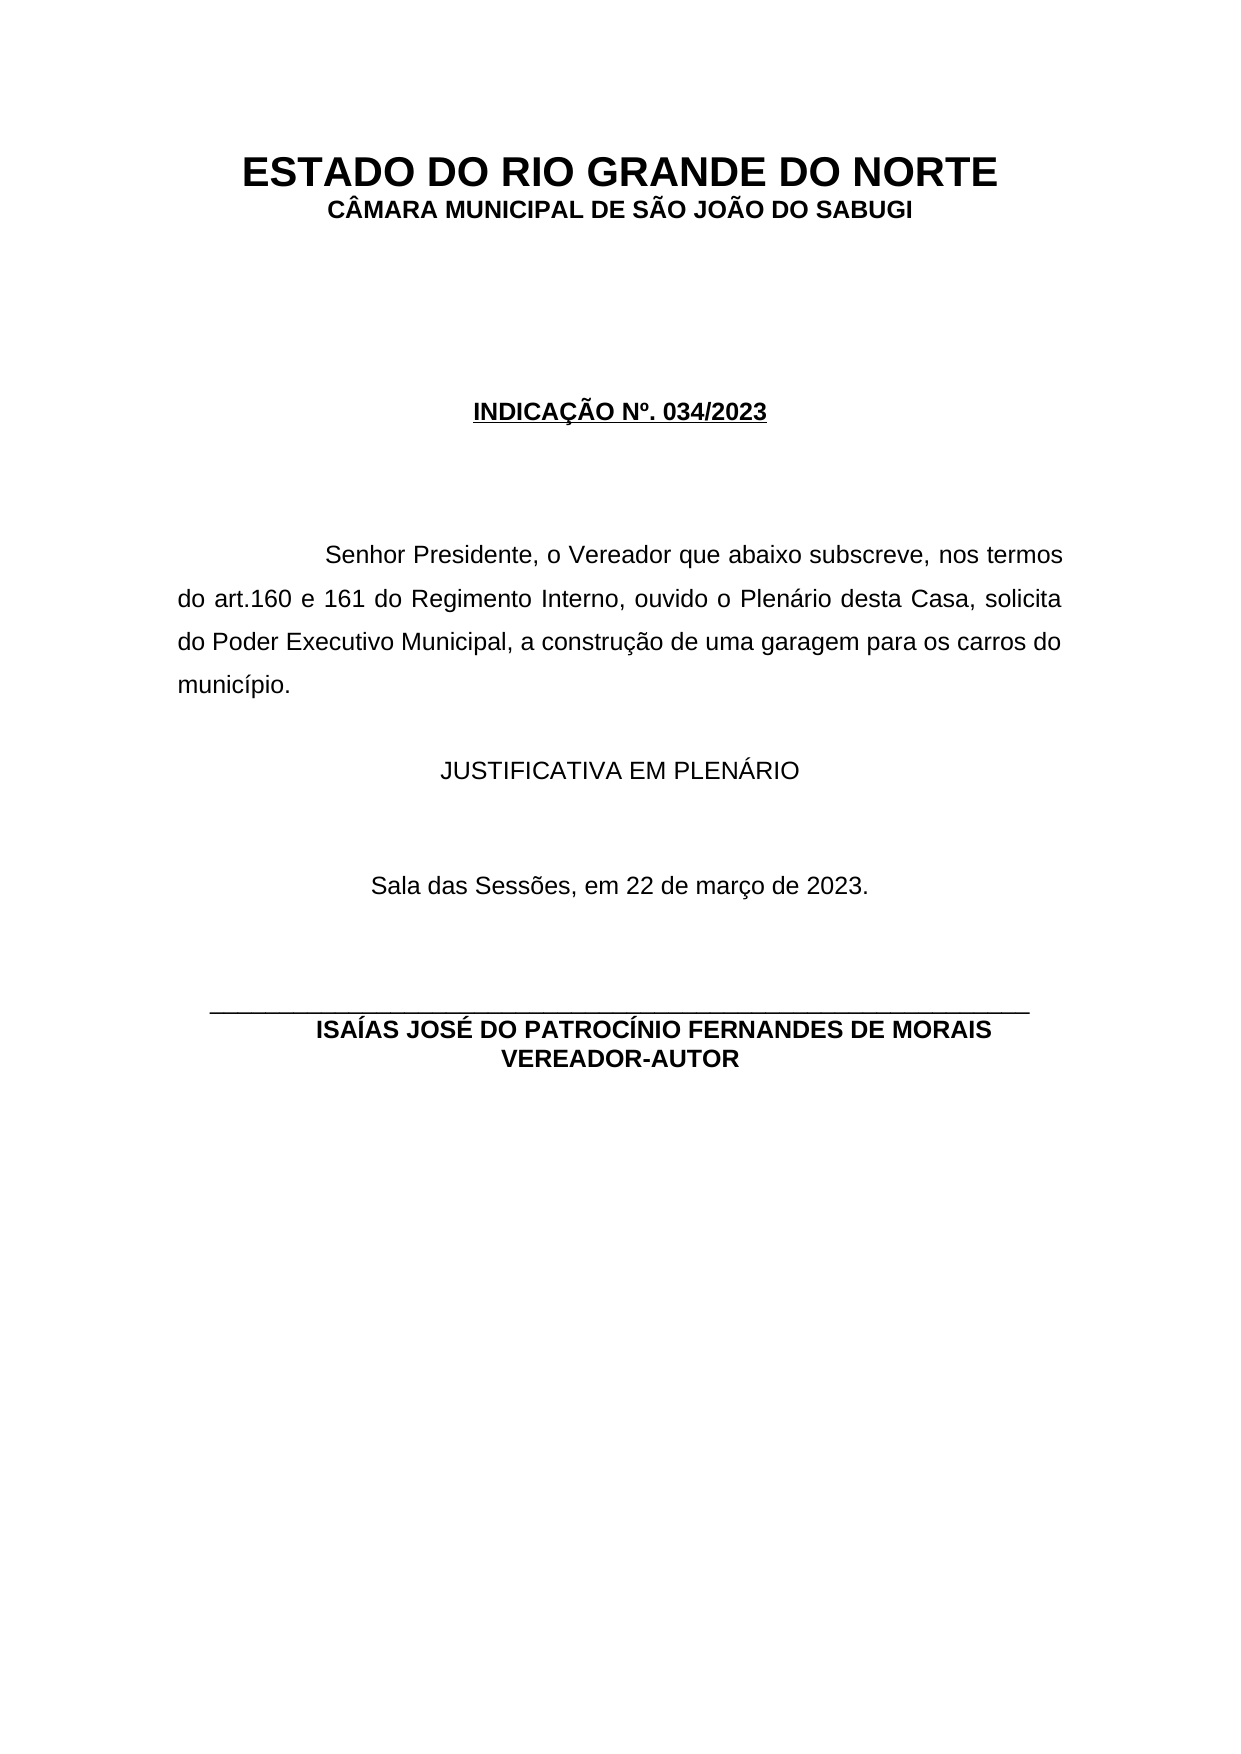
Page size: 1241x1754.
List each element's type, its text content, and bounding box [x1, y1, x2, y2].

text ___________________________________________________________ [177, 986, 1063, 1015]
text Sala das Sessões, em 22 de março de 2023. [177, 871, 1063, 900]
text Senhor Presidente, o Vereador que abaixo subscreve, nos termos do art.160 e 161 do Regimento Interno, ouvido o Plenário desta Casa, solicita do Poder Executivo Municipal, a construção de uma garagem para os carros do município. [177, 541, 1063, 699]
text ESTADO DO RIO GRANDE DO NORTE [177, 148, 1063, 196]
text INDICAÇÃO Nº. 034/2023 [177, 397, 1063, 426]
text JUSTIFICATIVA EM PLENÁRIO [177, 756, 1063, 785]
text VEREADOR-AUTOR [177, 1044, 1063, 1072]
text CÂMARA MUNICIPAL DE SÃO JOÃO DO SABUGI [177, 196, 1063, 224]
text ISAÍAS JOSÉ DO PATROCÍNIO FERNANDES DE MORAIS [177, 1015, 1063, 1044]
